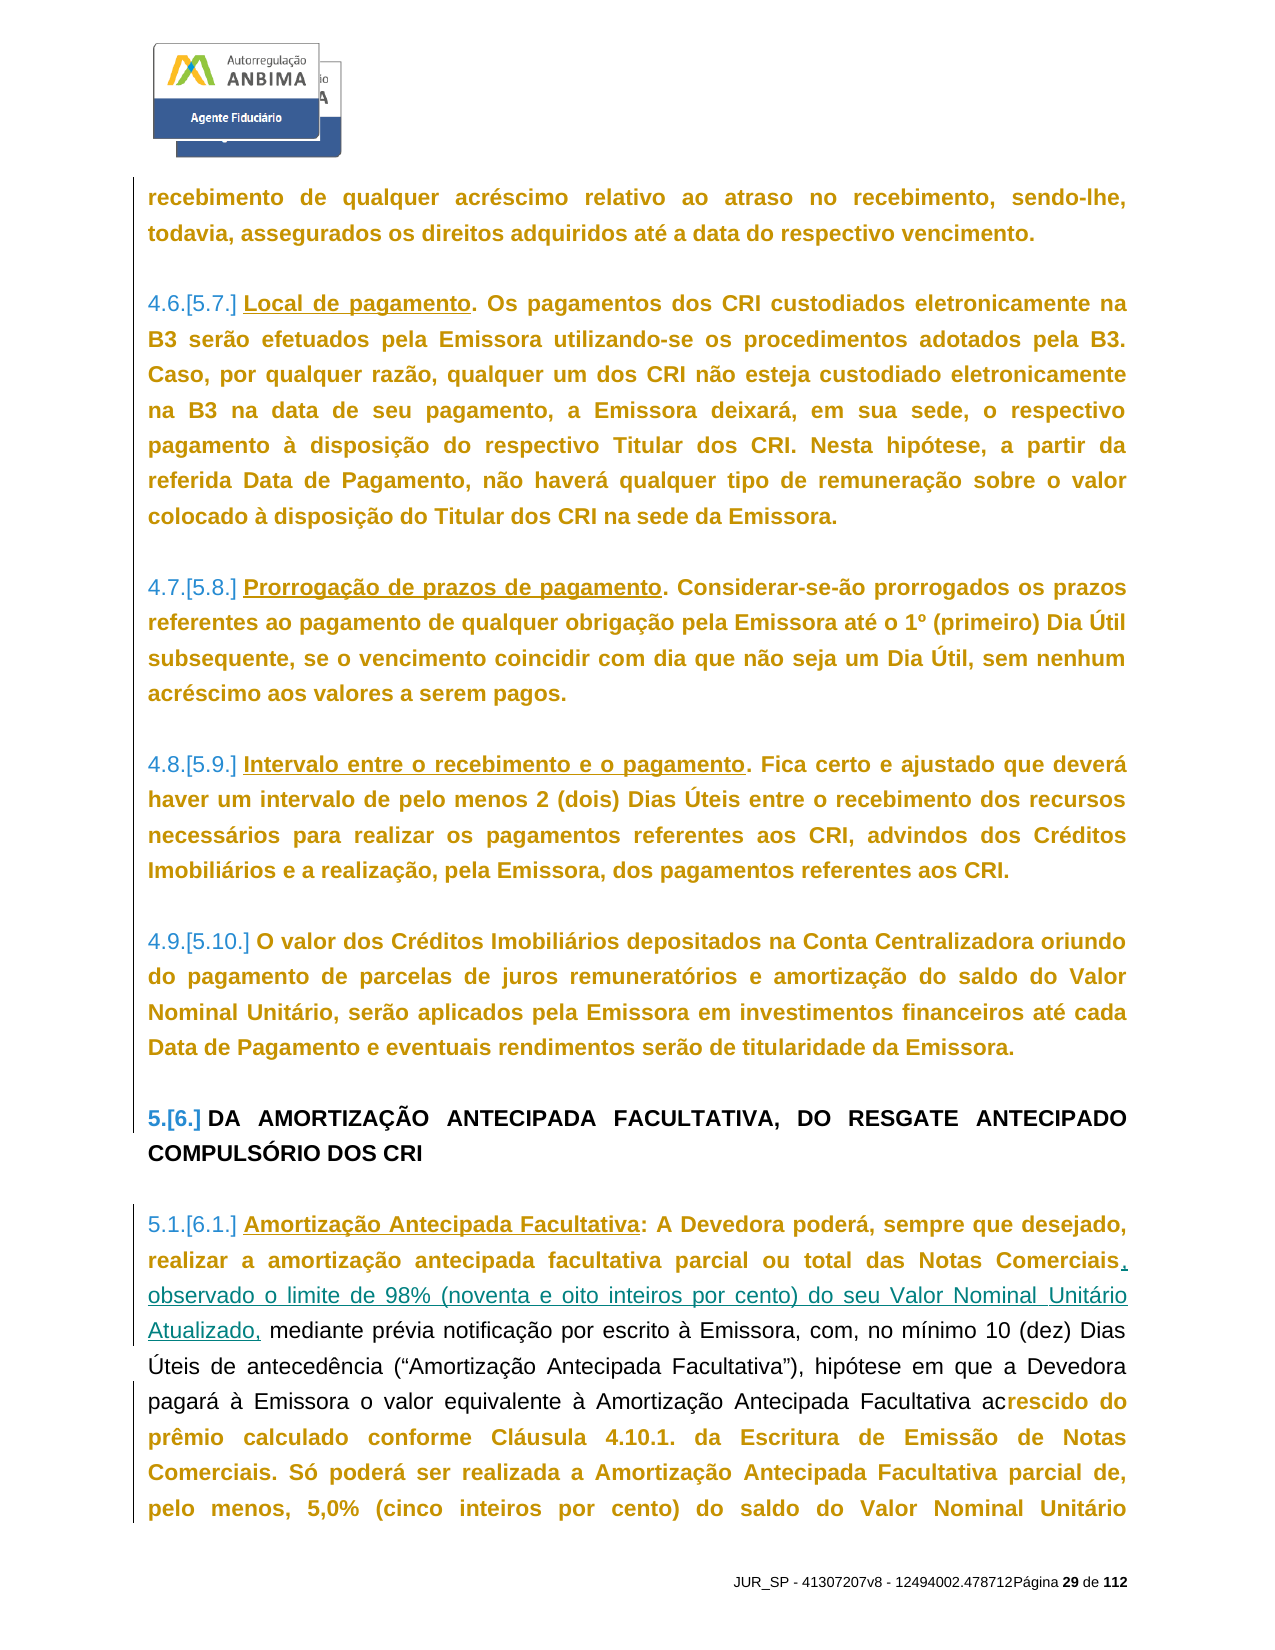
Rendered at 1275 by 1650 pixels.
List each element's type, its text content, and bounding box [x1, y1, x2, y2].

subtitle DA AMORTIZAÇÃO ANTECIPADA FACULTATIVA, DO RESGATE ANTECIPADO COMPULSÓRIO DOS CRI [148, 1098, 1127, 1169]
text Intervalo entre o recebimento e o pagamento. Fica certo e ajustado que deverá haver um intervalo de pelo menos 2 (dois) Dias Úteis entre o recebimento dos recursos necessários para realizar os pagamentos referentes aos CRI, advindos dos Créditos Imobiliários e a realização, pela Emissora, dos pagamentos referentes aos CRI. [148, 744, 1127, 886]
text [148, 177, 1127, 248]
text Local de pagamento. Os pagamentos dos CRI custodiados eletronicamente na B3 serão efetuados pela Emissora utilizando-se os procedimentos adotados pela B3. Caso, por qualquer razão, qualquer um dos CRI não esteja custodiado eletronicamente na B3 na data de seu pagamento, a Emissora deixará, em sua sede, o respectivo pagamento à disposição do respectivo Titular dos CRI. Nesta hipótese, a partir da referida Data de Pagamento, não haverá qualquer tipo de remuneração sobre o valor colocado à disposição do Titular dos CRI na sede da Emissora. [148, 283, 1127, 531]
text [148, 1306, 1127, 1523]
text Prorrogação de prazos de pagamento. Considerar-se-ão prorrogados os prazos referentes ao pagamento de qualquer obrigação pela Emissora até o 1º (primeiro) Dia Útil subsequente, se o vencimento coincidir com dia que não seja um Dia Útil, sem nenhum acréscimo aos valores a serem pagos. [148, 567, 1127, 708]
text O valor dos Créditos Imobiliários depositados na Conta Centralizadora oriundo do pagamento de parcelas de juros remuneratórios e amortização do saldo do Valor Nominal Unitário, serão aplicados pela Emissora em investimentos financeiros até cada Data de Pagamento e eventuais rendimentos serão de titularidade da Emissora. [148, 921, 1127, 1063]
